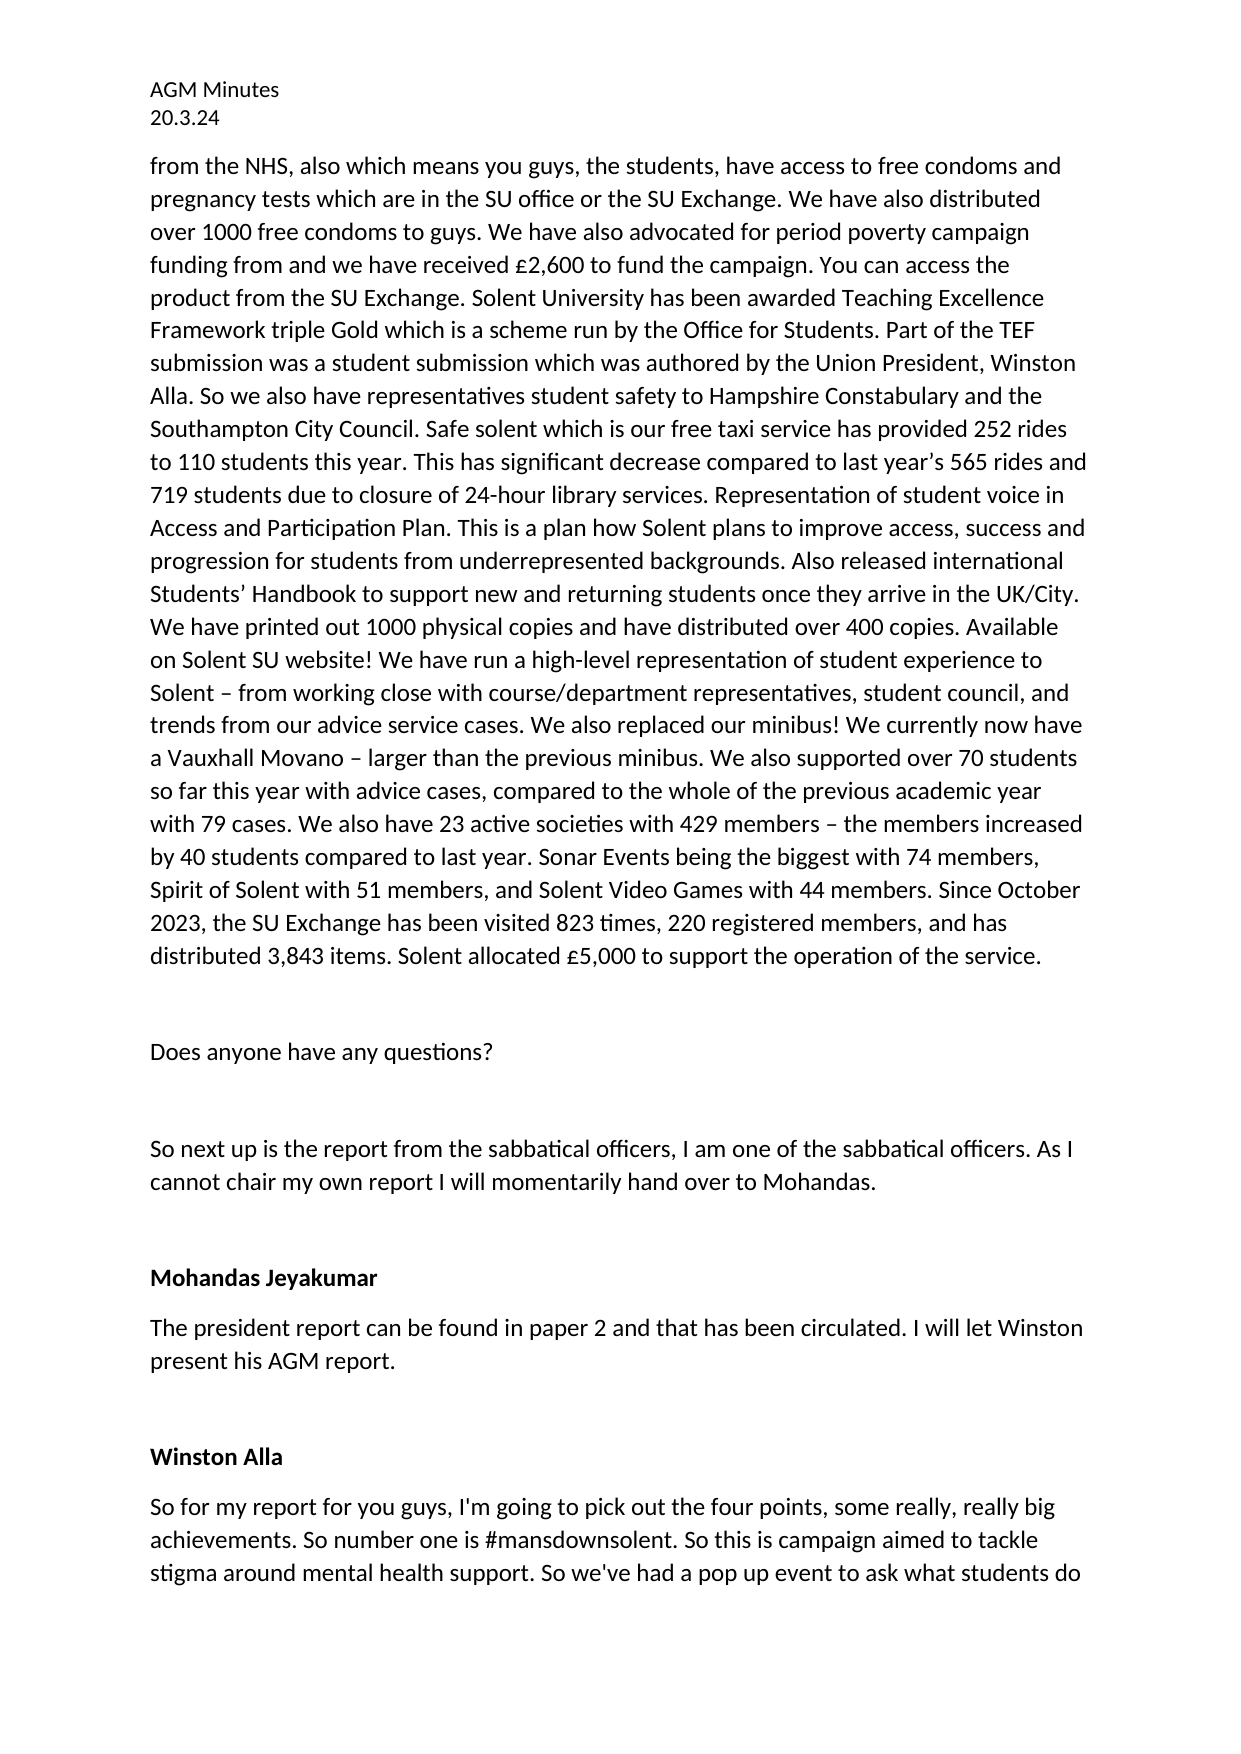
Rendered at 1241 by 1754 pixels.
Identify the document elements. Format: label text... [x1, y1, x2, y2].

text So next up is the report from the sabbatical officers, I am one of the sabbatical officers. As I cannot chair my own report I will momentarily hand over to Mohandas. [150, 1133, 1090, 1196]
text Mohandas Jeyakumar [150, 1262, 1090, 1293]
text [150, 1491, 1090, 1587]
text The president report can be found in paper 2 and that has been circulated. I will let Winston present his AGM report. [150, 1312, 1090, 1375]
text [150, 150, 1090, 971]
text Does anyone have any questions? [150, 1036, 1090, 1067]
text Winston Alla [150, 1441, 1090, 1472]
